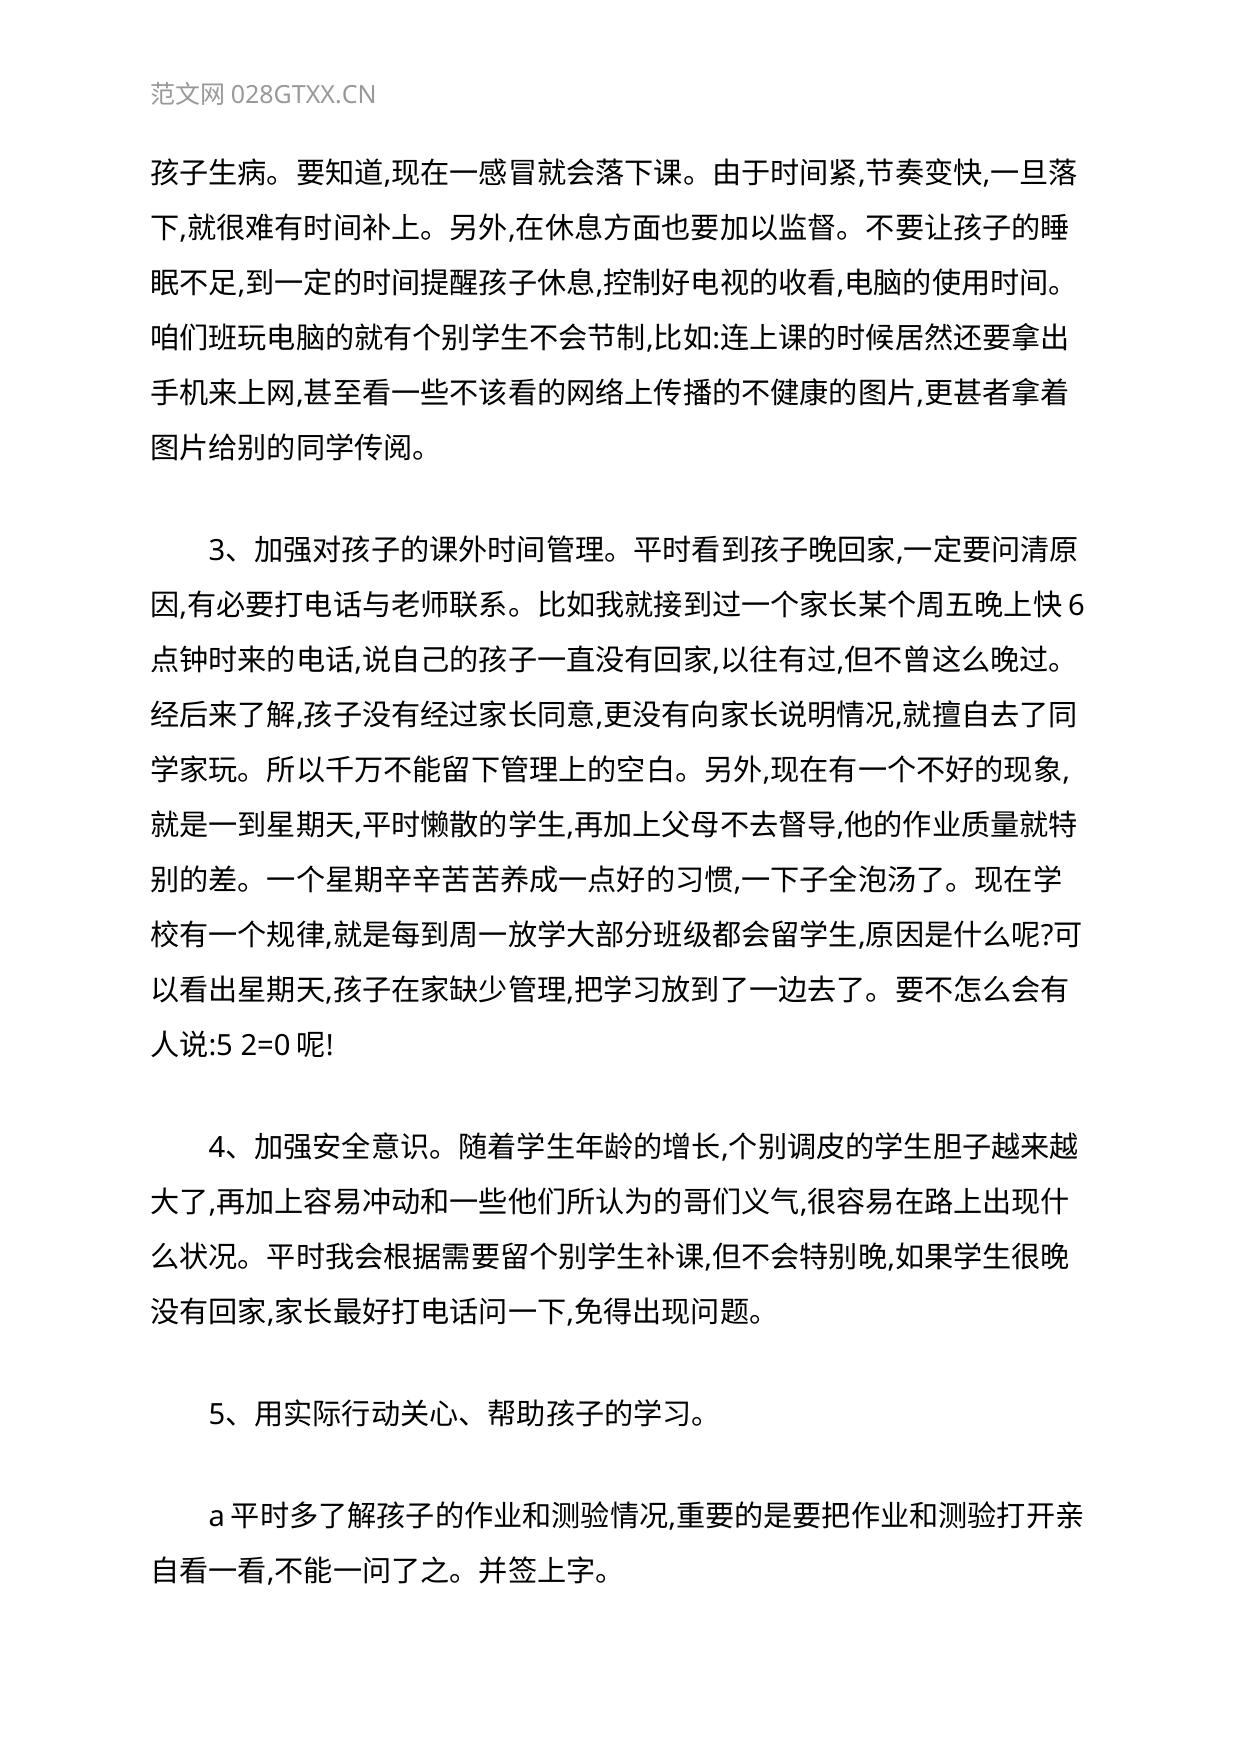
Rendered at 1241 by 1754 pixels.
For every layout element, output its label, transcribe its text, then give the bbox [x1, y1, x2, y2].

text 3、加强对孩子的课外时间管理。平时看到孩子晚回家,一定要问清原因,有必要打电话与老师联系。比如我就接到过一个家长某个周五晚上快6点钟时来的电话,说自己的孩子一直没有回家,以往有过,但不曾这么晚过。经后来了解,孩子没有经过家长同意,更没有向家长说明情况,就擅自去了同学家玩。所以千万不能留下管理上的空白。另外,现在有一个不好的现象,就是一到星期天,平时懒散的学生,再加上父母不去督导,他的作业质量就特别的差。一个星期辛辛苦苦养成一点好的习惯,一下子全泡汤了。现在学校有一个规律,就是每到周一放学大部分班级都会留学生,原因是什么呢?可以看出星期天,孩子在家缺少管理,把学习放到了一边去了。要不怎么会有人说:5 2=0呢! [150, 527, 1090, 1064]
text 4、加强安全意识。随着学生年龄的增长,个别调皮的学生胆子越来越大了,再加上容易冲动和一些他们所认为的哥们义气,很容易在路上出现什么状况。平时我会根据需要留个别学生补课,但不会特别晚,如果学生很晚没有回家,家长最好打电话问一下,免得出现问题。 [150, 1124, 1090, 1331]
text a平时多了解孩子的作业和测验情况,重要的是要把作业和测验打开亲自看一看,不能一问了之。并签上字。 [150, 1493, 1090, 1590]
text 5、用实际行动关心、帮助孩子的学习。 [150, 1391, 1090, 1433]
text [150, 150, 1090, 467]
